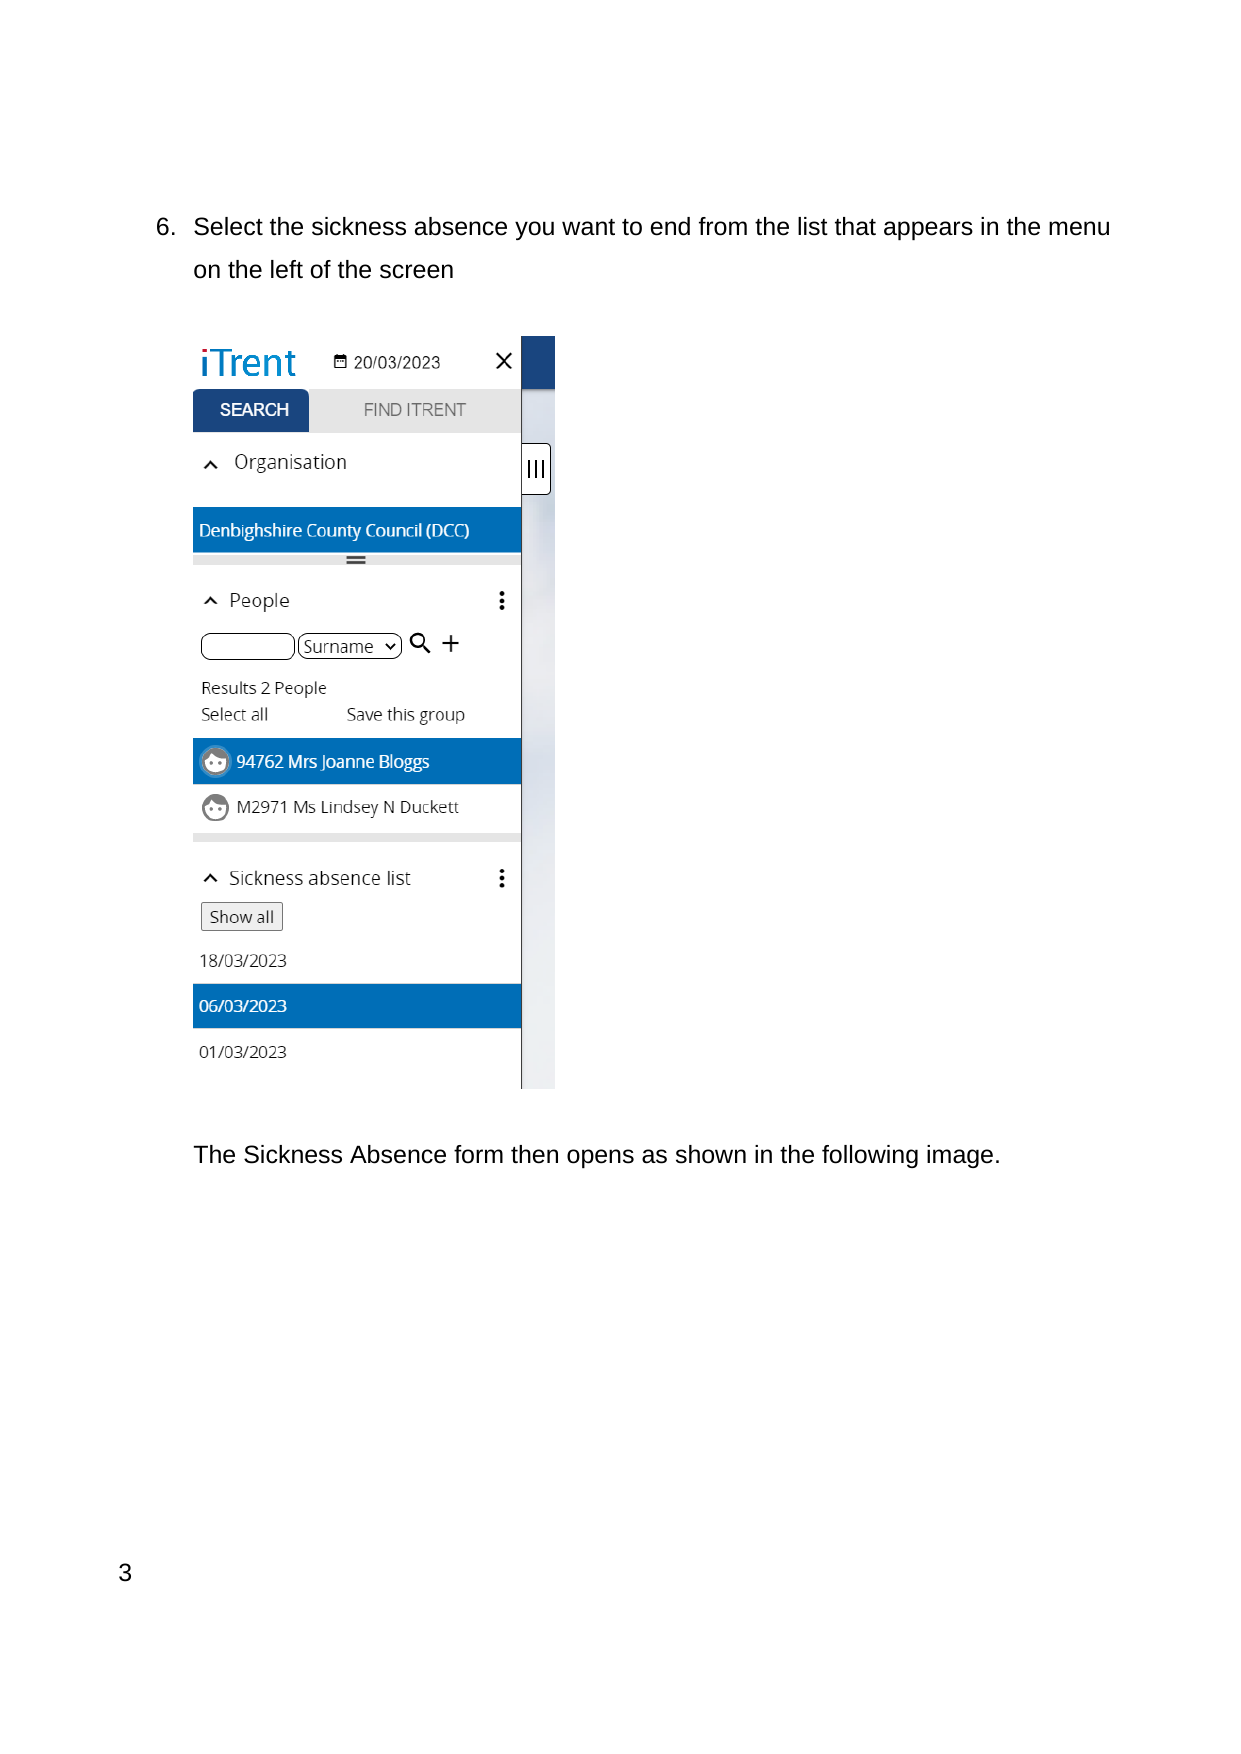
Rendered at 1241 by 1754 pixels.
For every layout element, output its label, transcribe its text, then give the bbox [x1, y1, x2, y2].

picture [193, 336, 555, 1089]
list The Sickness Absence form then opens as shown in the following image. [193, 1140, 1122, 1169]
list Select the sickness absence you want to end from the list that appears in the menu on the left of the screen [156, 212, 1122, 284]
